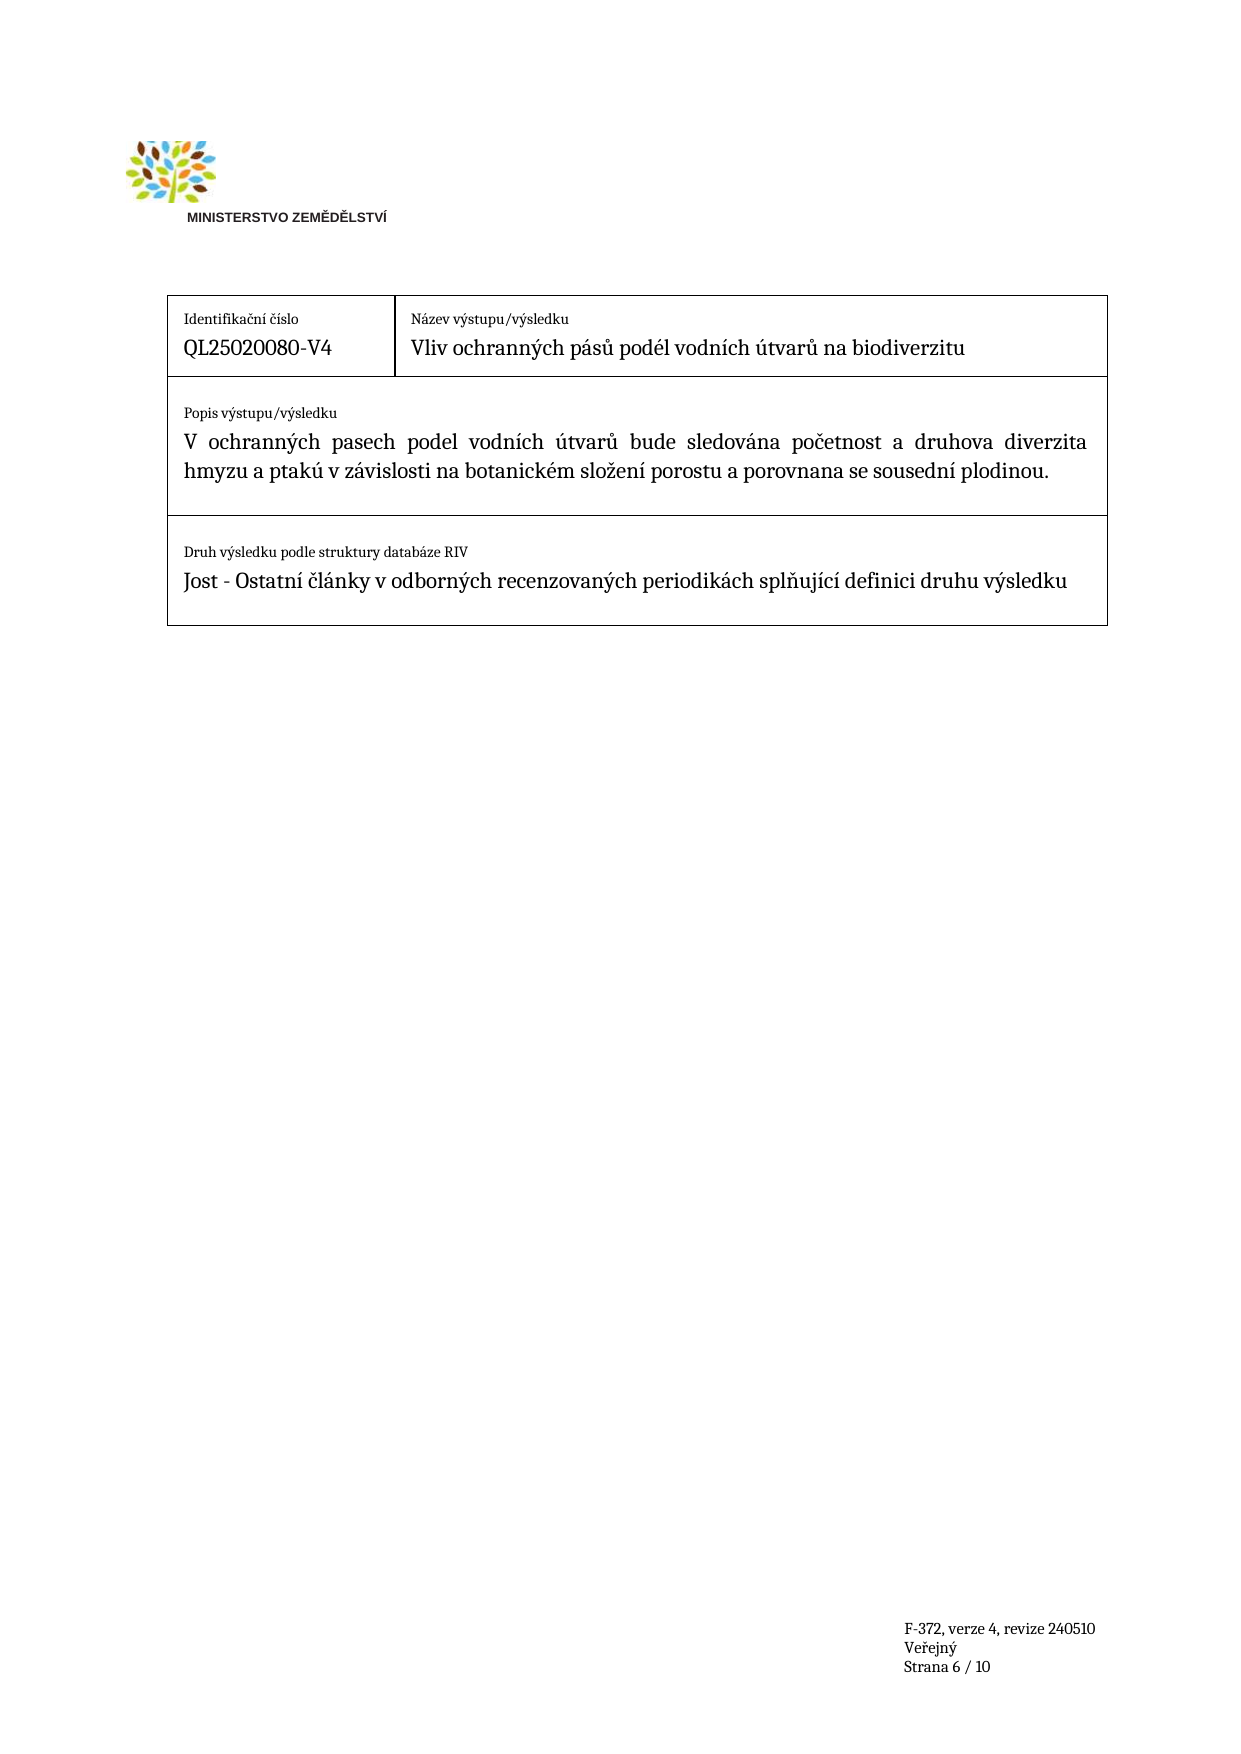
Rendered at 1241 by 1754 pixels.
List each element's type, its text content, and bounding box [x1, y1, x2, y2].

table_header Identifikační číslo QL25020080-V4 [168, 296, 394, 376]
table_cell Druh výsledku podle struktury databáze RIV Jost - Ostatní články v odborných recenzovaných periodikách splňující definici druhu výsledku [168, 516, 1107, 625]
picture [125, 141, 216, 203]
table_header Název výstupu/výsledku Vliv ochranných pásů podél vodních útvarů na biodiverzitu [396, 296, 1107, 376]
table_cell Popis výstupu/výsledku V ochranných pasech podel vodních útvarů bude sledována početnost a druhova diverzita hmyzu a ptakú v závislosti na botanickém složení porostu a porovnana se sousední plodinou. [168, 377, 1107, 514]
